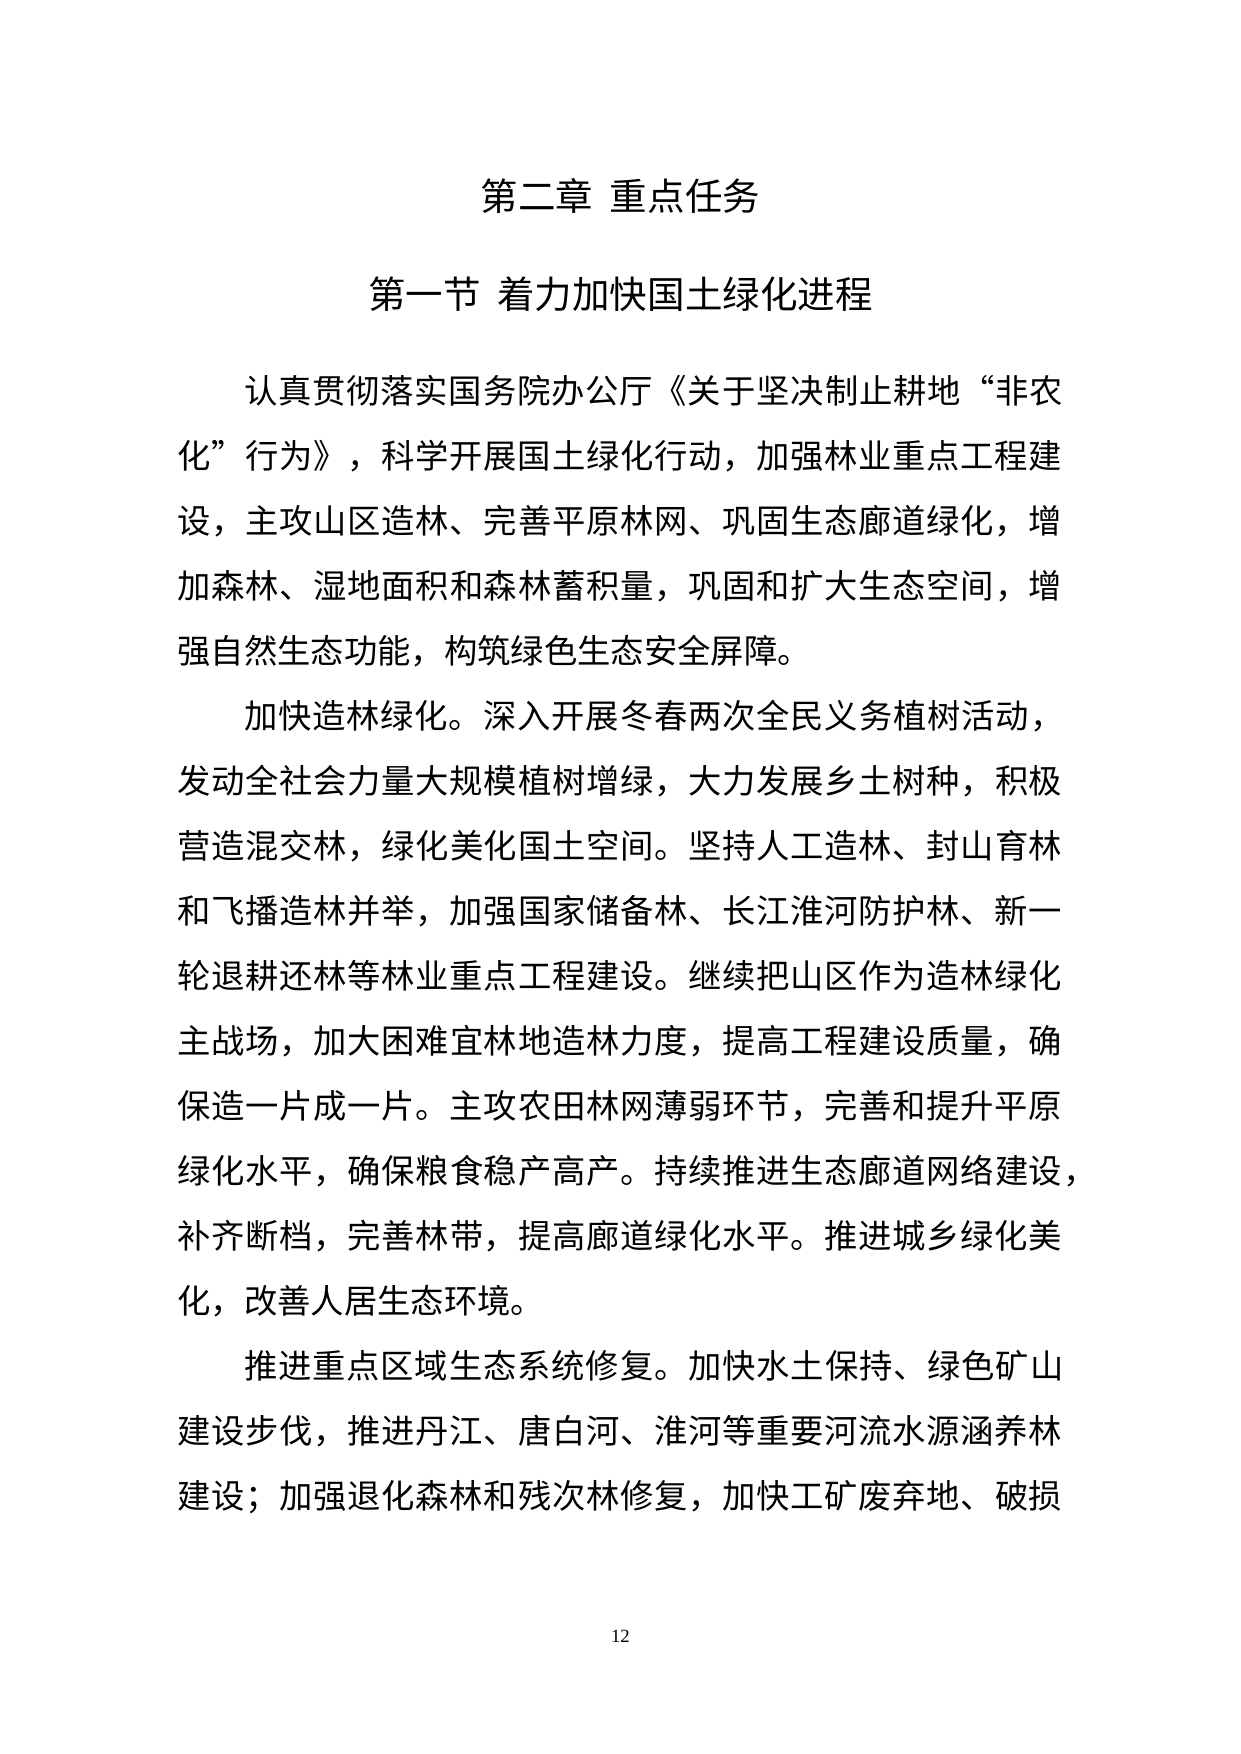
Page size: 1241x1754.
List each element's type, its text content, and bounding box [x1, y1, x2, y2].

text 认真贯彻落实国务院办公厅《关于坚决制止耕地“非农化”行为》，科学开展国土绿化行动，加强林业重点工程建设，主攻山区造林、完善平原林网、巩固生态廊道绿化，增加森林、湿地面积和森林蓄积量，巩固和扩大生态空间，增强自然生态功能，构筑绿色生态安全屏障。 [177, 357, 1063, 682]
text 加快造林绿化。深入开展冬春两次全民义务植树活动，发动全社会力量大规模植树增绿，大力发展乡土树种，积极营造混交林，绿化美化国土空间。坚持人工造林、封山育林和飞播造林并举，加强国家储备林、长江淮河防护林、新一轮退耕还林等林业重点工程建设。继续把山区作为造林绿化主战场，加大困难宜林地造林力度，提高工程建设质量，确保造一片成一片。主攻农田林网薄弱环节，完善和提升平原绿化水平，确保粮食稳产高产。持续推进生态廊道网络建设，补齐断档，完善林带，提高廊道绿化水平。推进城乡绿化美化，改善人居生态环境。 [177, 682, 1063, 1332]
subtitle 第二章 重点任务 [177, 162, 1063, 227]
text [177, 1332, 1063, 1527]
subtitle 第一节 着力加快国土绿化进程 [177, 259, 1063, 324]
